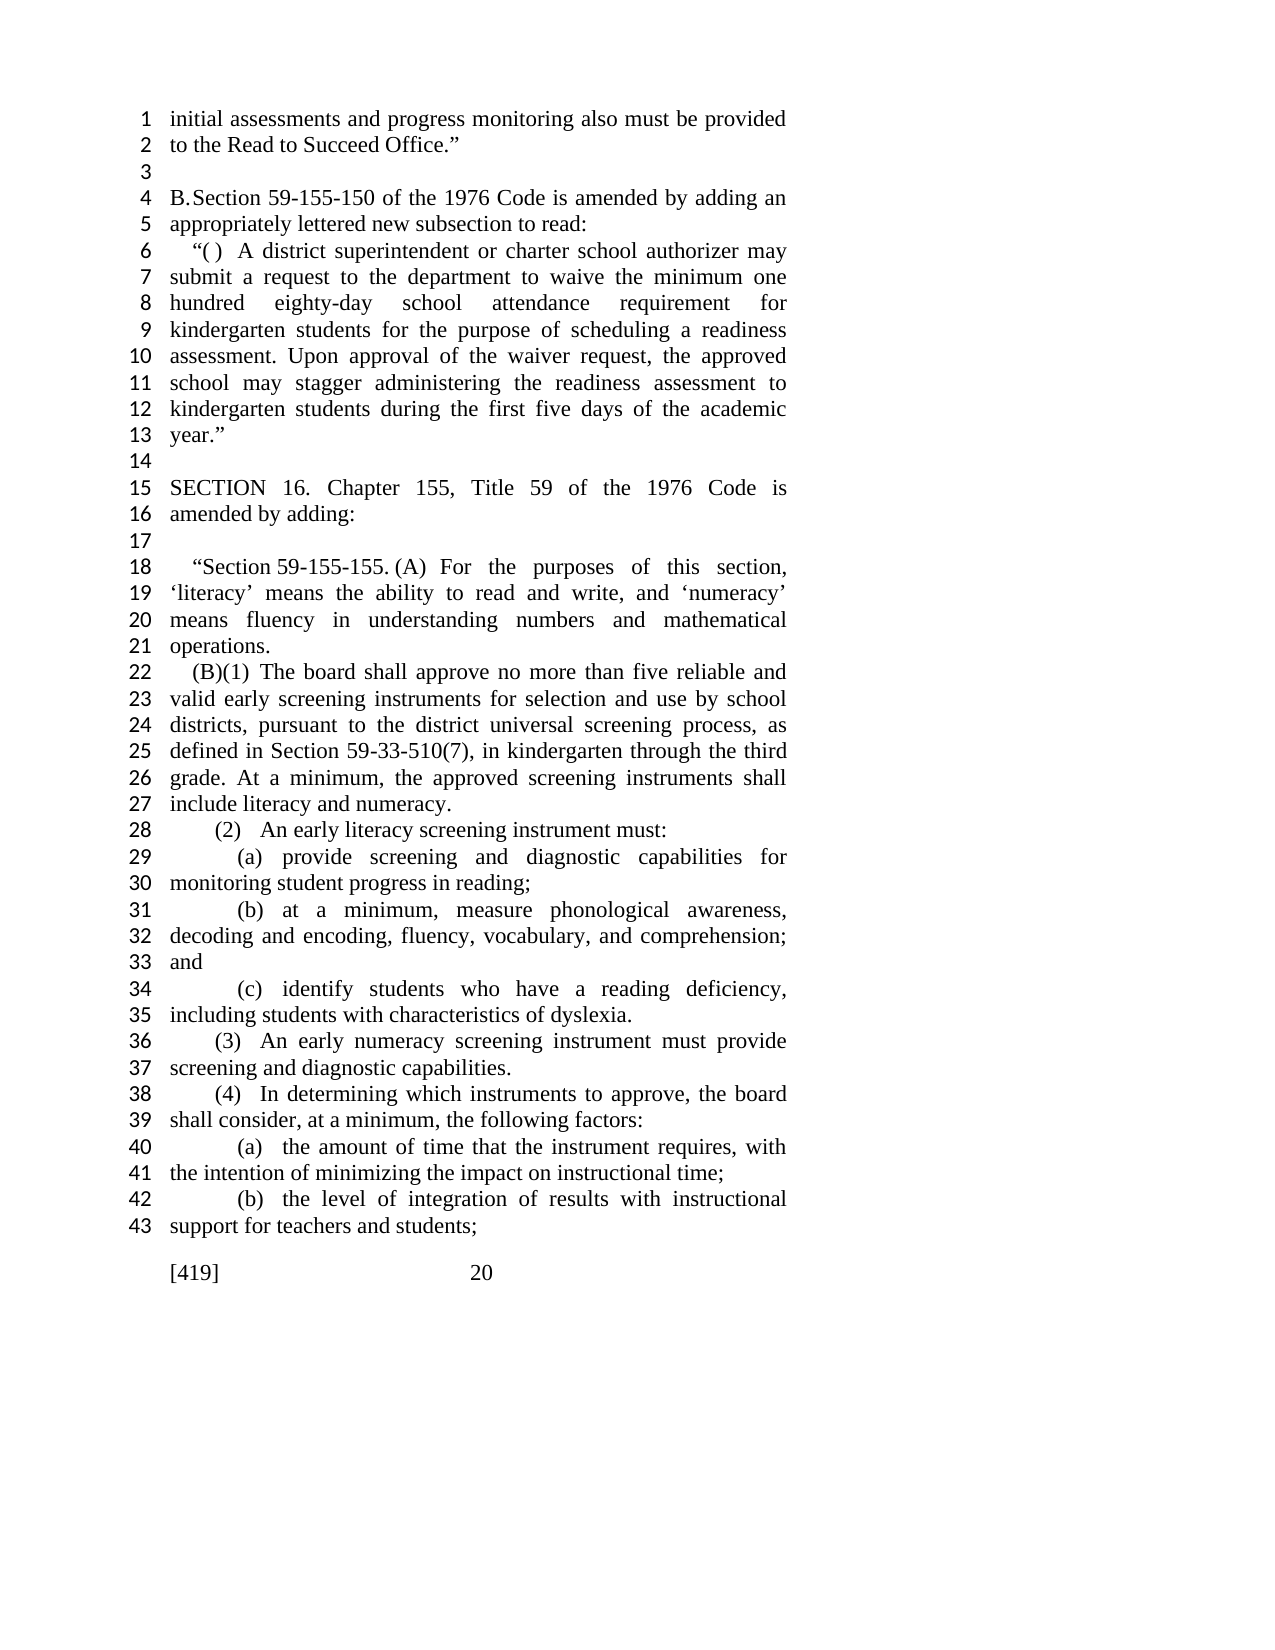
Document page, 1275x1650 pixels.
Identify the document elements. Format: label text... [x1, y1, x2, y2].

text “Section 59-155-155. (A) For the purposes of this section, ‘literacy’ means the ability to read and write, and ‘numeracy’ means fluency in understanding numbers and mathematical operations. [169, 553, 787, 658]
text (c) identify students who have a reading deficiency, including students with characteristics of dyslexia. [169, 975, 787, 1027]
text (4) In determining which instruments to approve, the board shall consider, at a minimum, the following factors: [169, 1080, 787, 1133]
text “( ) A district superintendent or charter school authorizer may submit a request to the department to waive the minimum one hundred eighty-day school attendance requirement for kindergarten students for the purpose of scheduling a readiness assessment. Upon approval of the waiver request, the approved school may stagger administering the readiness assessment to kindergarten students during the first five days of the academic year.” [169, 237, 787, 448]
text (b) at a minimum, measure phonological awareness, decoding and encoding, fluency, vocabulary, and comprehension; and [169, 896, 787, 975]
text B. Section 59-155-150 of the 1976 Code is amended by adding an appropriately lettered new subsection to read: [169, 184, 787, 237]
text (B)(1) The board shall approve no more than five reliable and valid early screening instruments for selection and use by school districts, pursuant to the district universal screening process, as defined in Section 59-33-510(7), in kindergarten through the third grade. At a minimum, the approved screening instruments shall include literacy and numeracy. [169, 658, 787, 817]
text (a) provide screening and diagnostic capabilities for monitoring student progress in reading; [169, 843, 787, 896]
text (2) An early literacy screening instrument must: [169, 817, 787, 843]
text SECTION 16. Chapter 155, Title 59 of the 1976 Code is amended by adding: [169, 474, 787, 527]
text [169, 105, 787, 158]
text (3) An early numeracy screening instrument must provide screening and diagnostic capabilities. [169, 1027, 787, 1080]
text (a) the amount of time that the instrument requires, with the intention of minimizing the impact on instructional time; [169, 1133, 787, 1186]
text (b) the level of integration of results with instructional support for teachers and students; [169, 1186, 787, 1238]
